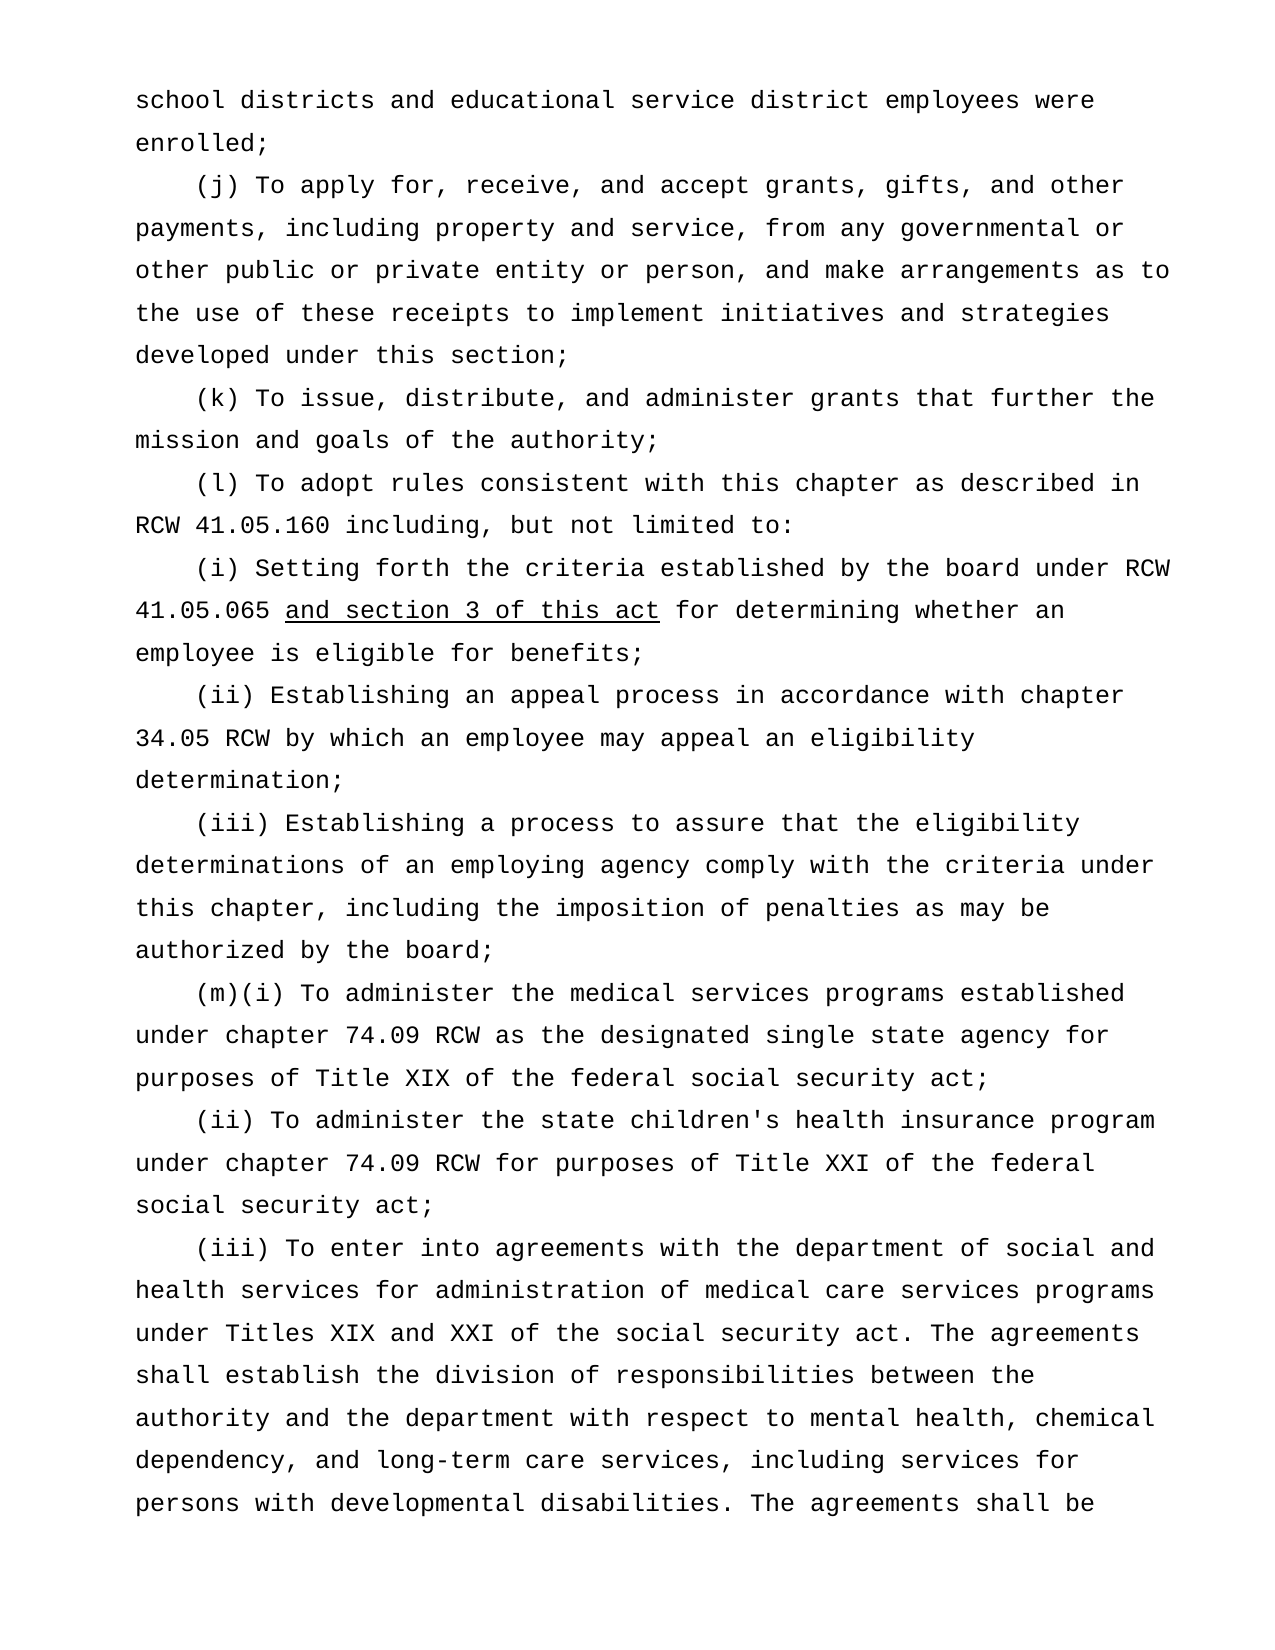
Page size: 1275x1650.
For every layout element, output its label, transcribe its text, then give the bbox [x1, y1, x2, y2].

text (ii) To administer the state children's health insurance program under chapter 74.09 RCW for purposes of Title XXI of the federal social security act; [135, 1095, 1170, 1222]
text (l) To adopt rules consistent with this chapter as described in RCW 41.05.160 including, but not limited to: [135, 457, 1170, 542]
text (iii) Establishing a process to assure that the eligibility determinations of an employing agency comply with the criteria under this chapter, including the imposition of penalties as may be authorized by the board; [135, 797, 1170, 967]
text (ii) Establishing an appeal process in accordance with chapter 34.05 RCW by which an employee may appeal an eligibility determination; [135, 670, 1170, 797]
text (k) To issue, distribute, and administer grants that further the mission and goals of the authority; [135, 372, 1170, 457]
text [135, 1222, 1170, 1520]
text (j) To apply for, receive, and accept grants, gifts, and other payments, including property and service, from any governmental or other public or private entity or person, and make arrangements as to the use of these receipts to implement initiatives and strategies developed under this section; [135, 160, 1170, 372]
text (m)(i) To administer the medical services programs established under chapter 74.09 RCW as the designated single state agency for purposes of Title XIX of the federal social security act; [135, 967, 1170, 1095]
text (i) Setting forth the criteria established by the board under RCW 41.05.065 and section 3 of this act for determining whether an employee is eligible for benefits; [135, 542, 1170, 670]
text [135, 75, 1170, 160]
